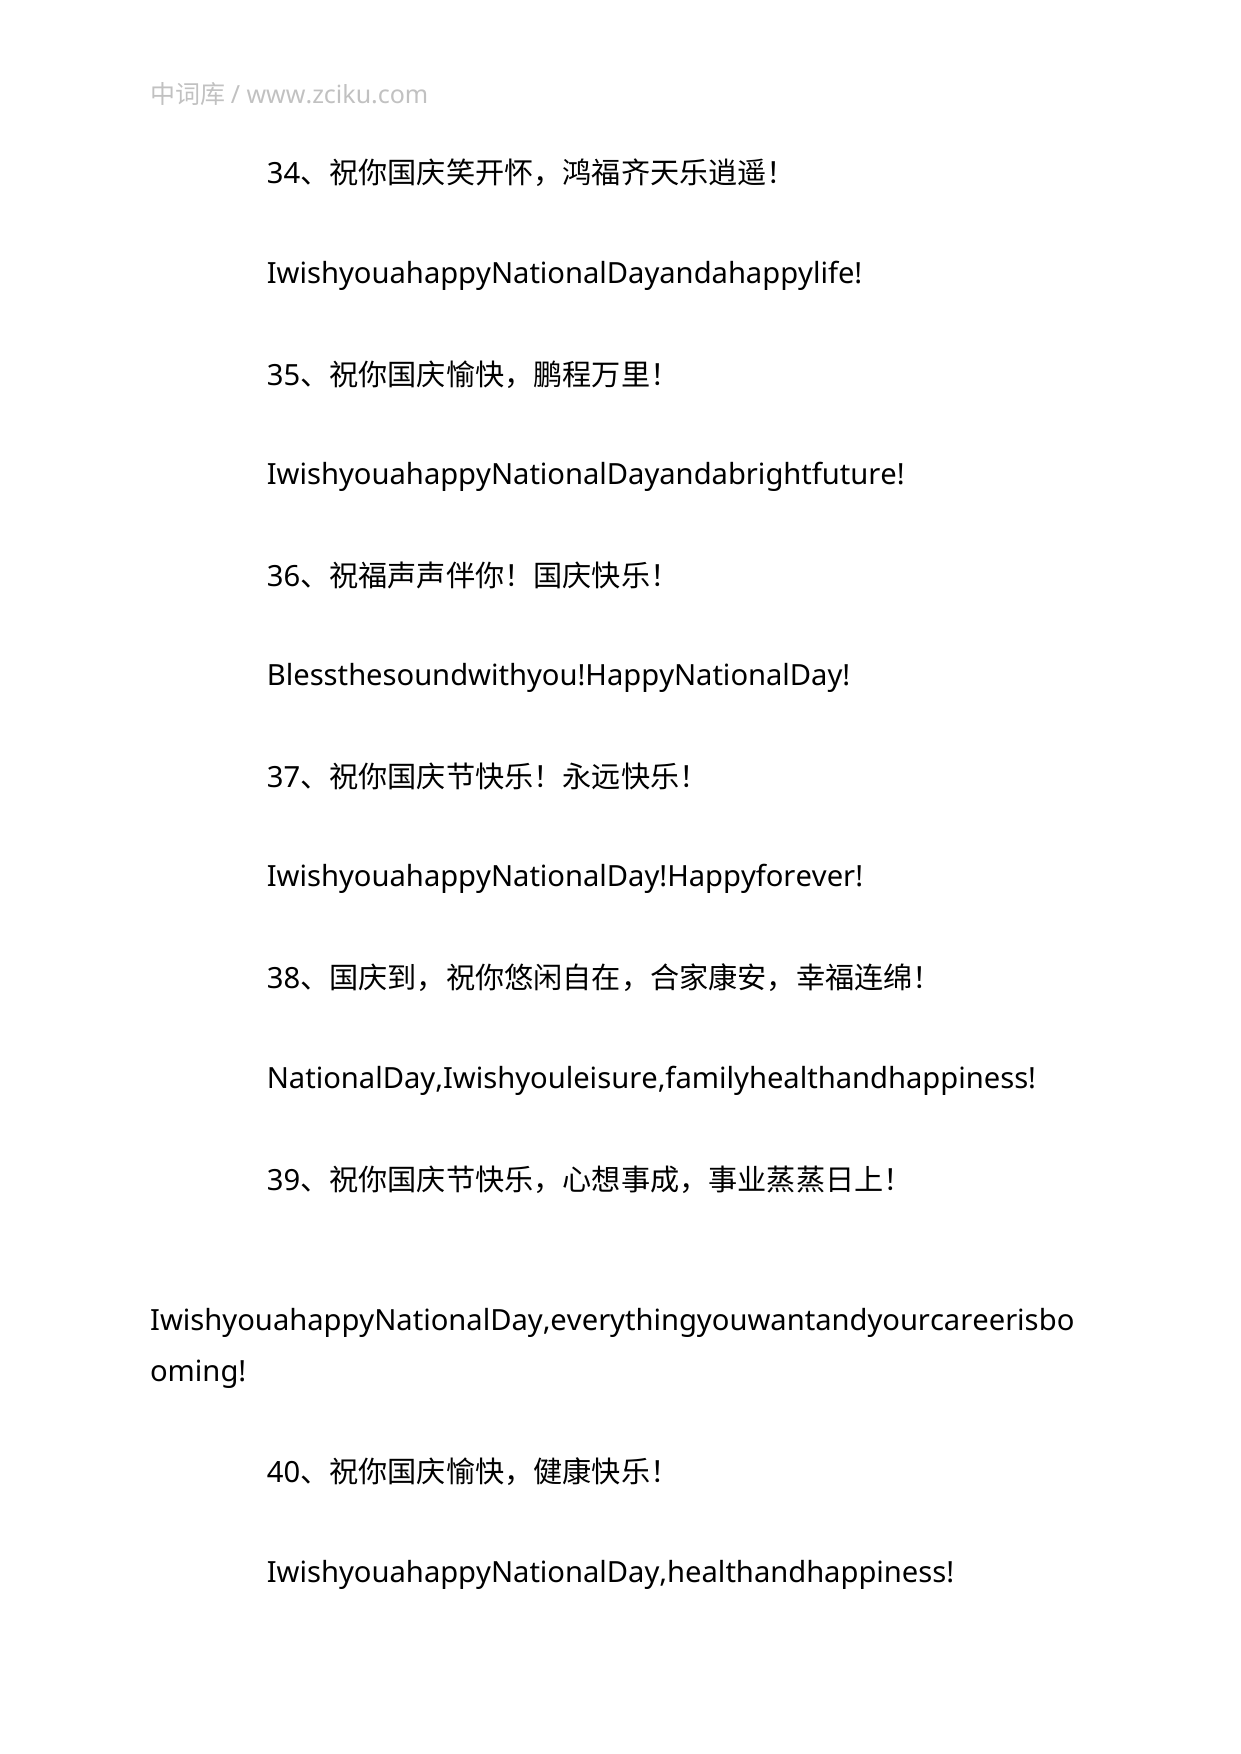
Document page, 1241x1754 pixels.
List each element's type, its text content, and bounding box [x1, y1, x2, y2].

text IwishyouahappyNationalDay,everythingyouwantandyourcareerisbooming! [150, 1258, 1090, 1390]
text 38、国庆到，祝你悠闲自在，合家康安，幸福连绵！ [150, 955, 1090, 997]
text IwishyouahappyNationalDay,healthandhappiness! [150, 1551, 1090, 1591]
text 36、祝福声声伴你！国庆快乐！ [150, 552, 1090, 595]
text 40、祝你国庆愉快，健康快乐！ [150, 1449, 1090, 1491]
text NationalDay,Iwishyouleisure,familyhealthandhappiness! [150, 1057, 1090, 1097]
text 37、祝你国庆节快乐！永远快乐！ [150, 754, 1090, 796]
text 35、祝你国庆愉快，鹏程万里！ [150, 351, 1090, 394]
text 39、祝你国庆节快乐，心想事成，事业蒸蒸日上！ [150, 1156, 1090, 1199]
text IwishyouahappyNationalDayandahappylife! [150, 252, 1090, 292]
text IwishyouahappyNationalDayandabrightfuture! [150, 453, 1090, 493]
text Blessthesoundwithyou!HappyNationalDay! [150, 654, 1090, 694]
text 34、祝你国庆笑开怀，鸿福齐天乐逍遥！ [150, 150, 1090, 192]
text IwishyouahappyNationalDay!Happyforever! [150, 856, 1090, 895]
